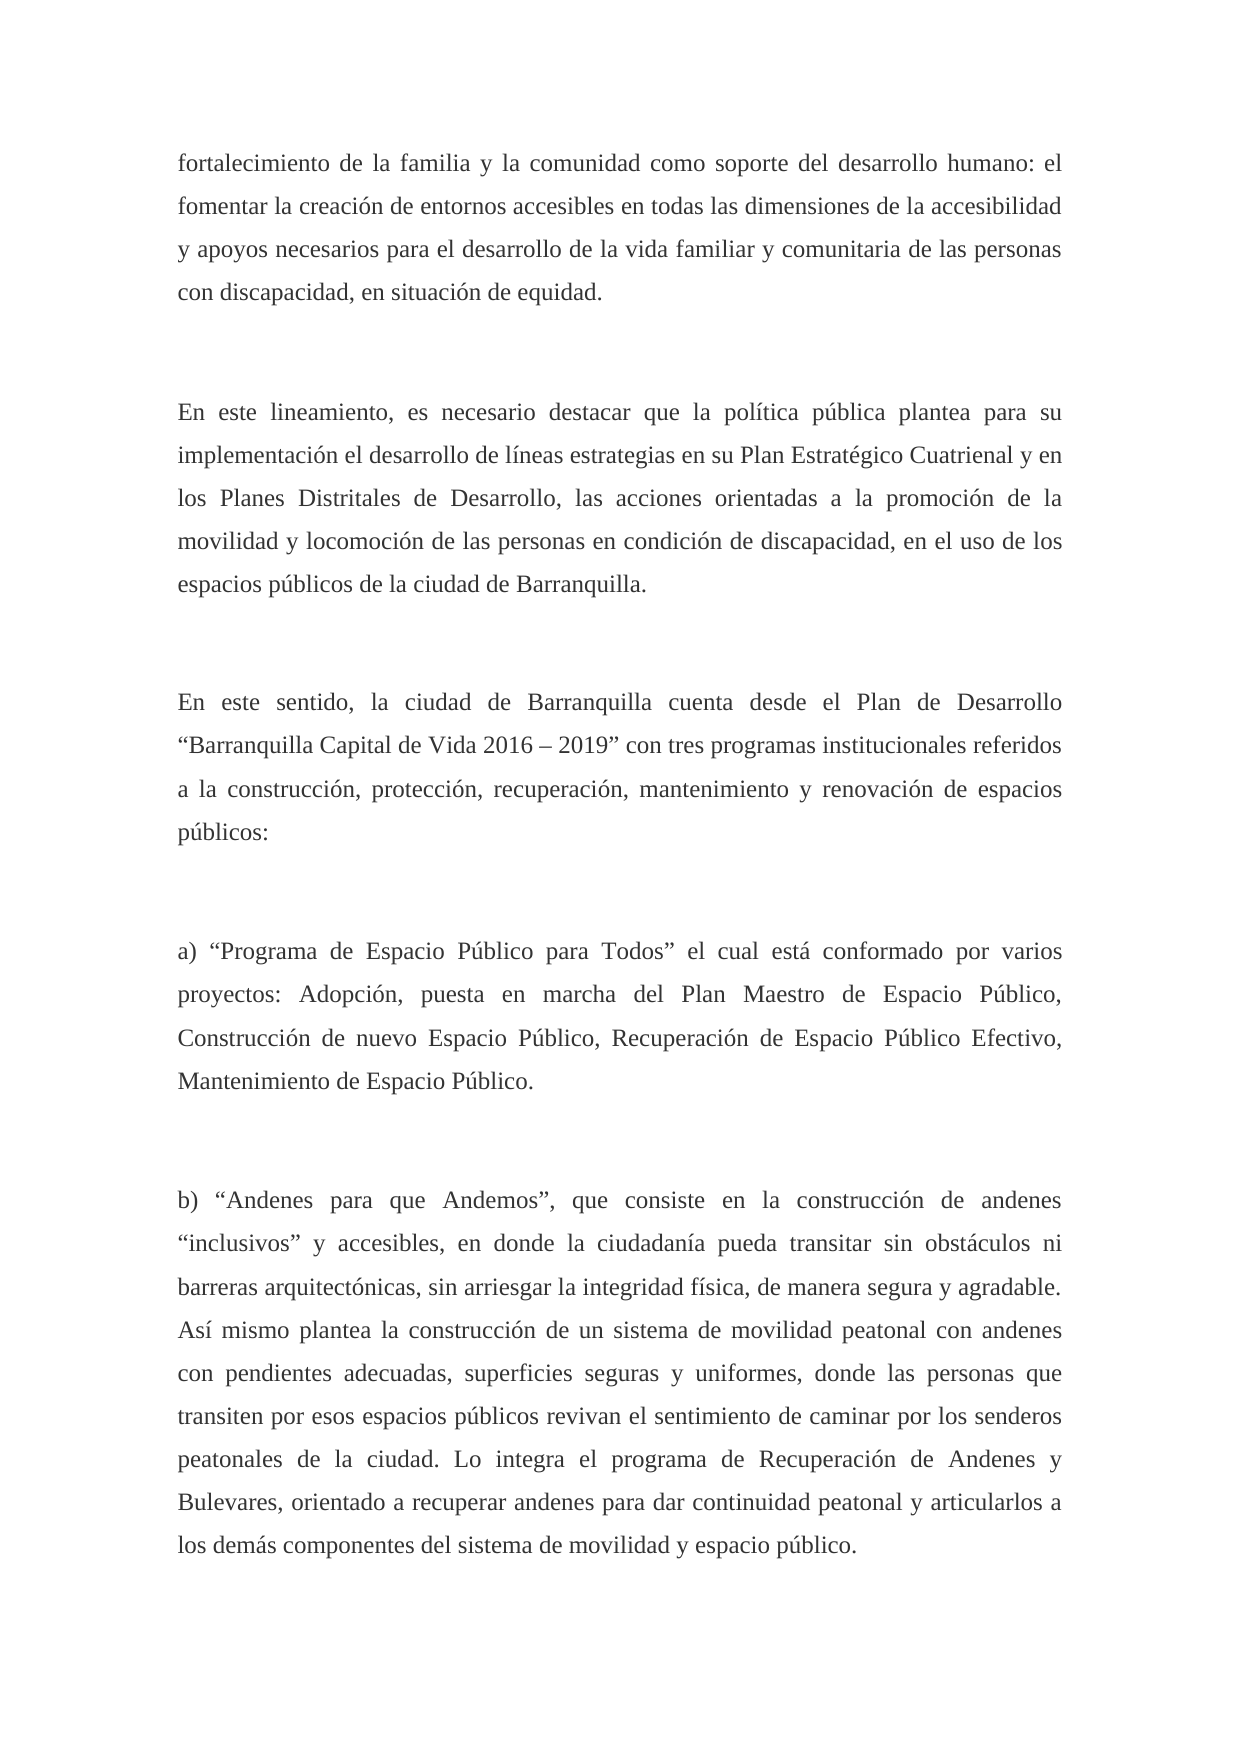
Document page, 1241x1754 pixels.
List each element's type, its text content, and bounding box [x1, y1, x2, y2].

text b) “Andenes para que Andemos”, que consiste en la construcción de andenes “inclusivos” y accesibles, en donde la ciudadanía pueda transitar sin obstáculos ni barreras arquitectónicas, sin arriesgar la integridad física, de manera segura y agradable. Así mismo plantea la construcción de un sistema de movilidad peatonal con andenes con pendientes adecuadas, superficies seguras y uniformes, donde las personas que transiten por esos espacios públicos revivan el sentimiento de caminar por los senderos peatonales de la ciudad. Lo integra el programa de Recuperación de Andenes y Bulevares, orientado a recuperar andenes para dar continuidad peatonal y articularlos a los demás componentes del sistema de movilidad y espacio público. [177, 1185, 1063, 1559]
text En este lineamiento, es necesario destacar que la política pública plantea para su implementación el desarrollo de líneas estrategias en su Plan Estratégico Cuatrienal y en los Planes Distritales de Desarrollo, las acciones orientadas a la promoción de la movilidad y locomoción de las personas en condición de discapacidad, en el uso de los espacios públicos de la ciudad de Barranquilla. [177, 397, 1063, 598]
text a) “Programa de Espacio Público para Todos” el cual está conformado por varios proyectos: Adopción, puesta en marcha del Plan Maestro de Espacio Público, Construcción de nuevo Espacio Público, Recuperación de Espacio Público Efectivo, Mantenimiento de Espacio Público. [177, 936, 1063, 1094]
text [177, 148, 1063, 306]
text En este sentido, la ciudad de Barranquilla cuenta desde el Plan de Desarrollo “Barranquilla Capital de Vida 2016 – 2019” con tres programas institucionales referidos a la construcción, protección, recuperación, mantenimiento y renovación de espacios públicos: [177, 687, 1063, 846]
